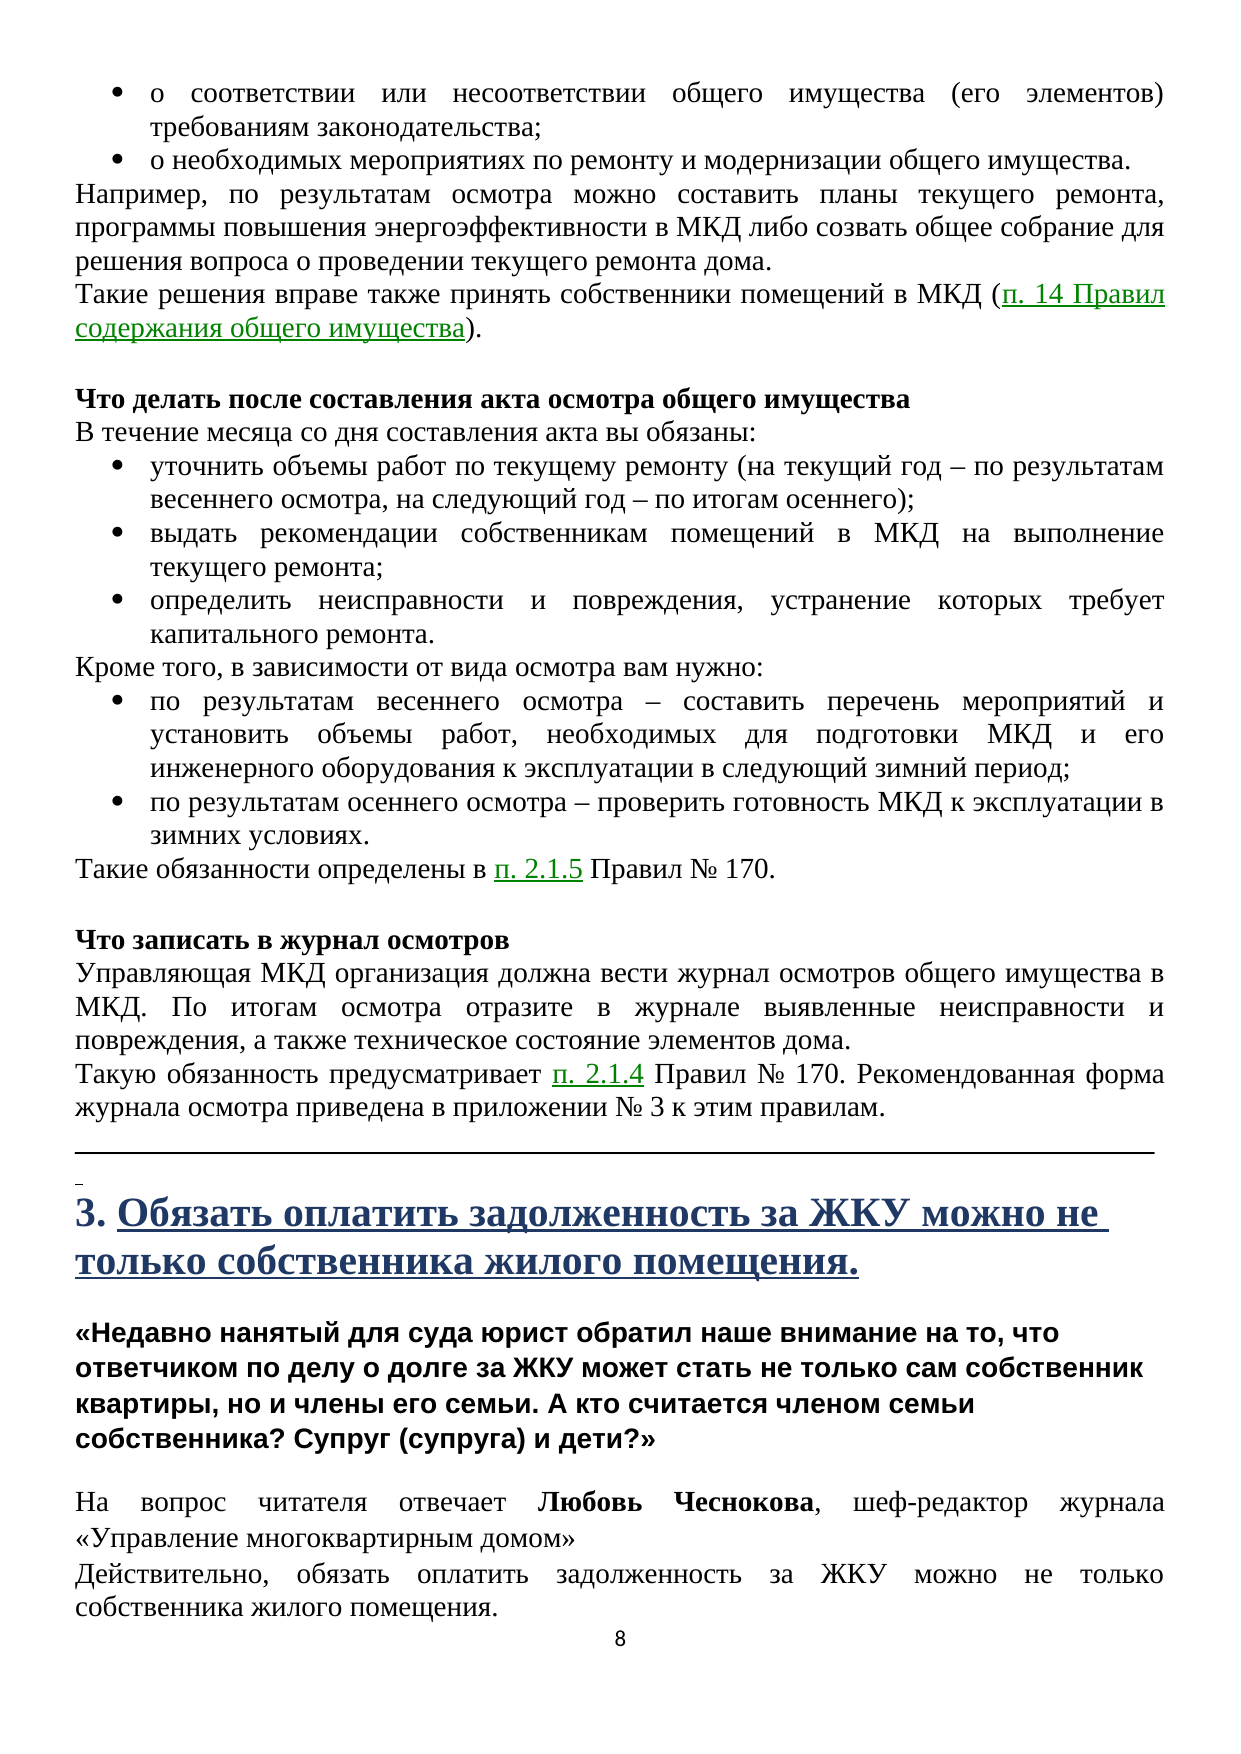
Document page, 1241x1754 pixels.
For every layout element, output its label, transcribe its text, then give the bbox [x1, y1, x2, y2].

text Управляющая МКД организация должна вести журнал осмотров общего имущества в МКД. По итогам осмотра отразите в журнале выявленные неисправности и повреждения, а также техническое состояние элементов дома. [75, 955, 1165, 1056]
list о необходимых мероприятиях по ремонту и модернизации общего имущества. [112, 142, 1165, 176]
text Такие решения вправе также принять собственники помещений в МКД (п. 14 Правил содержания общего имущества). [75, 276, 1165, 343]
text Такие обязанности определены в п. 2.1.5 Правил № 170. [75, 851, 1165, 884]
text Кроме того, в зависимости от вида осмотра вам нужно: [75, 649, 1165, 683]
list по результатам весеннего осмотра – составить перечень мероприятий и установить объемы работ, необходимых для подготовки МКД и его инженерного оборудования к эксплуатации в следующий зимний период; [112, 683, 1165, 784]
text «Недавно нанятый для суда юрист обратил наше внимание на то, что ответчиком по делу о долге за ЖКУ может стать не только сам собственник квартиры, но и члены его семьи. А кто считается членом семьи собственника? Супруг (супруга) и дети?» [75, 1313, 1165, 1454]
text __________________________________________________________________________ [75, 1123, 1165, 1157]
list выдать рекомендации собственникам помещений в МКД на выполнение текущего ремонта; [112, 515, 1165, 582]
text Например, по результатам осмотра можно составить планы текущего ремонта, программы повышения энергоэффективности в МКД либо созвать общее собрание для решения вопроса о проведении текущего ремонта дома. [75, 176, 1165, 276]
list определить неисправности и повреждения, устранение которых требует капитального ремонта. [112, 582, 1165, 649]
text В течение месяца со дня составления акта вы обязаны: [75, 414, 1165, 448]
list по результатам осеннего осмотра – проверить готовность МКД к эксплуатации в зимних условиях. [112, 784, 1165, 851]
text Что записать в журнал осмотров [75, 909, 1165, 955]
text Такую обязанность предусматривает п. 2.1.4 Правил № 170. Рекомендованная форма журнала осмотра приведена в приложении № 3 к этим правилам. [75, 1056, 1165, 1123]
text На вопрос читателя отвечает Любовь Чеснокова, шеф-редактор журнала «Управление многоквартирным домом» [75, 1484, 1165, 1553]
list уточнить объемы работ по текущему ремонту (на текущий год – по результатам весеннего осмотра, на следующий год – по итогам осеннего); [112, 448, 1165, 515]
text Действительно, обязать оплатить задолженность за ЖКУ можно не только собственника жилого помещения. [75, 1556, 1165, 1623]
text 3. Обязать оплатить задолженность за ЖКУ можно не только собственника жилого помещения. [75, 1188, 1165, 1284]
list о соответствии или несоответствии общего имущества (его элементов) требованиям законодательства; [112, 75, 1165, 142]
text Что делать после составления акта осмотра общего имущества [75, 368, 1165, 414]
